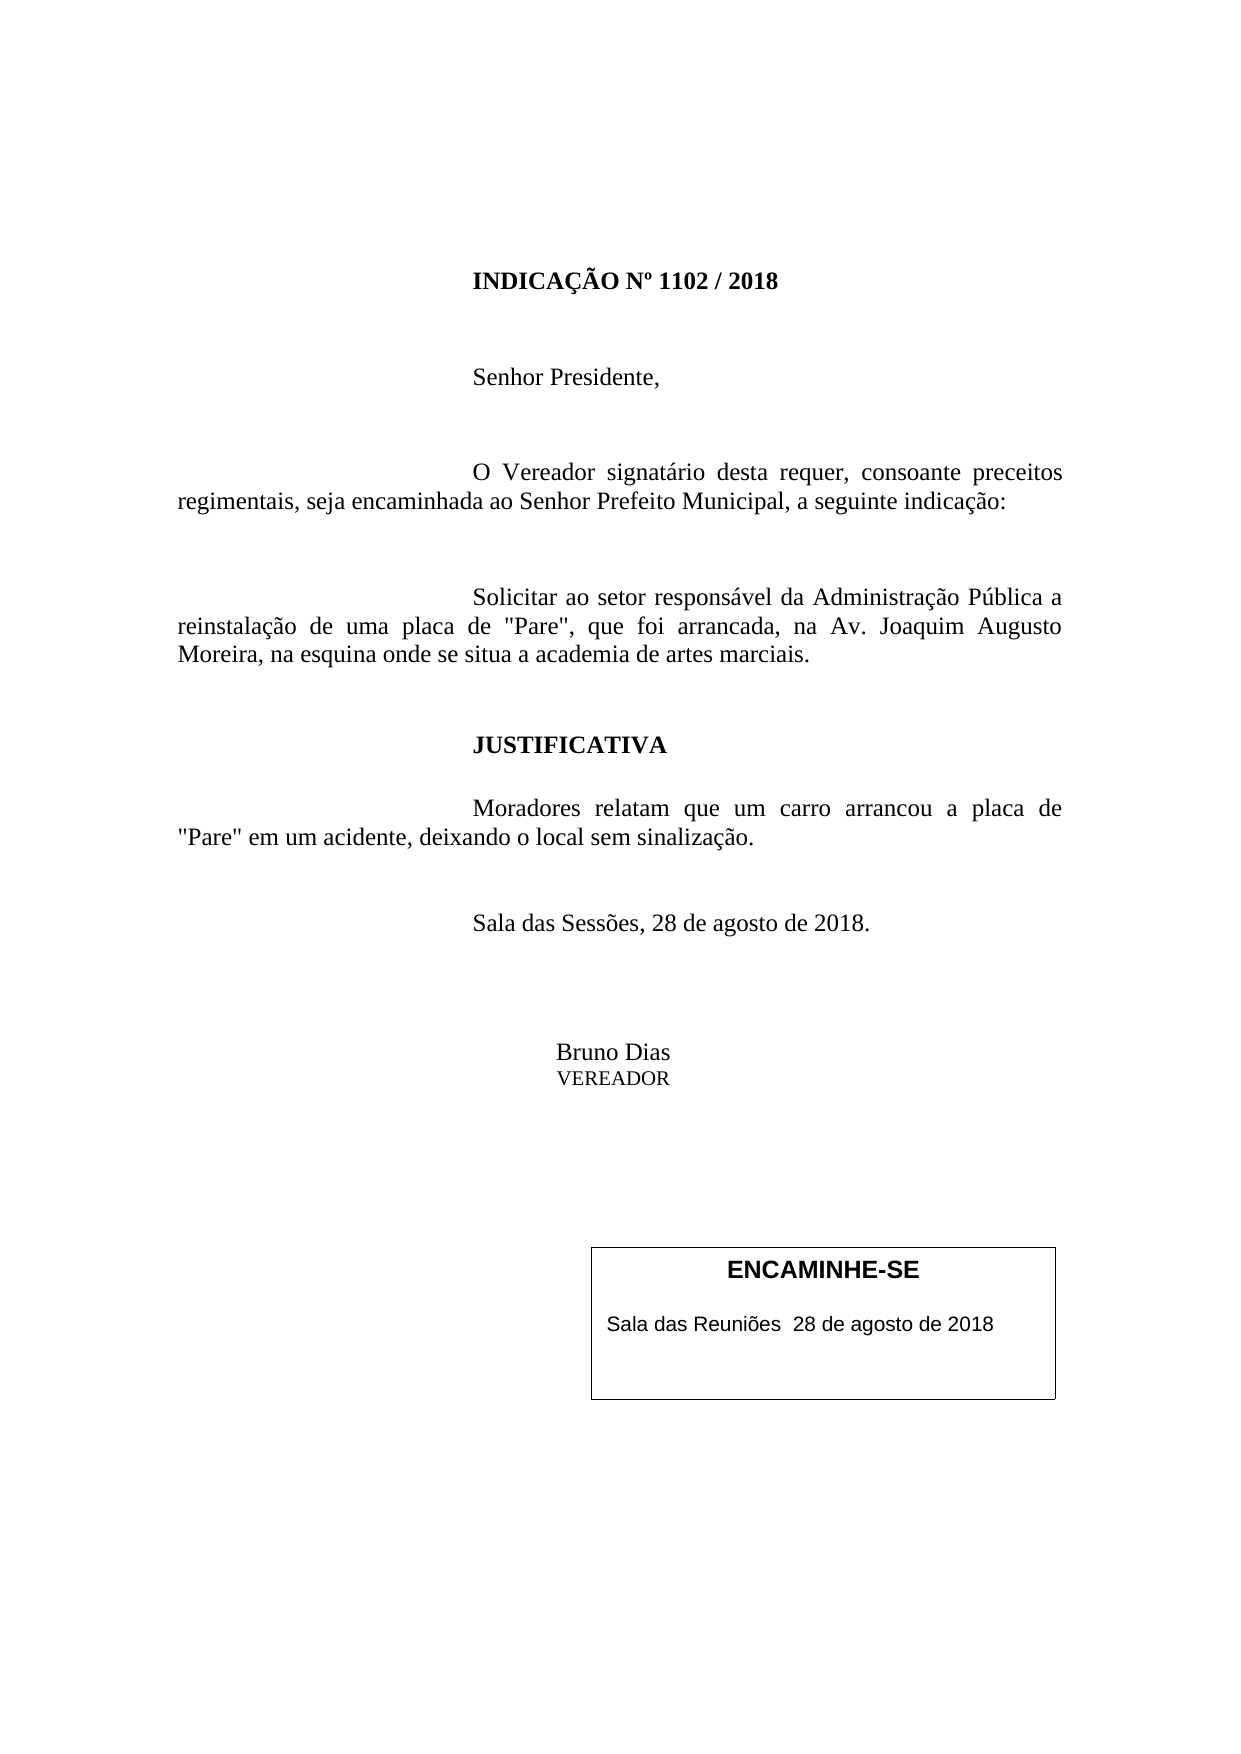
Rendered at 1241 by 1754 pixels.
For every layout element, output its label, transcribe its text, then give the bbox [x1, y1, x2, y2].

text Solicitar ao setor responsável da Administração Pública a reinstalação de uma placa de "Pare", que foi arrancada, na Av. Joaquim Augusto Moreira, na esquina onde se situa a academia de artes marciais. [177, 582, 1063, 668]
table_cell VEREADOR [170, 1066, 1056, 1095]
text O Vereador signatário desta requer, consoante preceitos regimentais, seja encaminhada ao Senhor Prefeito Municipal, a seguinte indicação: [177, 457, 1063, 515]
text Senhor Presidente, [472, 362, 1063, 390]
table_header Bruno Dias [170, 1037, 1056, 1066]
text JUSTIFICATIVA [177, 731, 1004, 759]
text Moradores relatam que um carro arrancou a placa de "Pare" em um acidente, deixando o local sem sinalização. [177, 793, 1063, 850]
text INDICAÇÃO Nº 1102 / 2018 [472, 266, 1063, 294]
text Sala das Sessões, 28 de agosto de 2018. [472, 908, 1063, 937]
